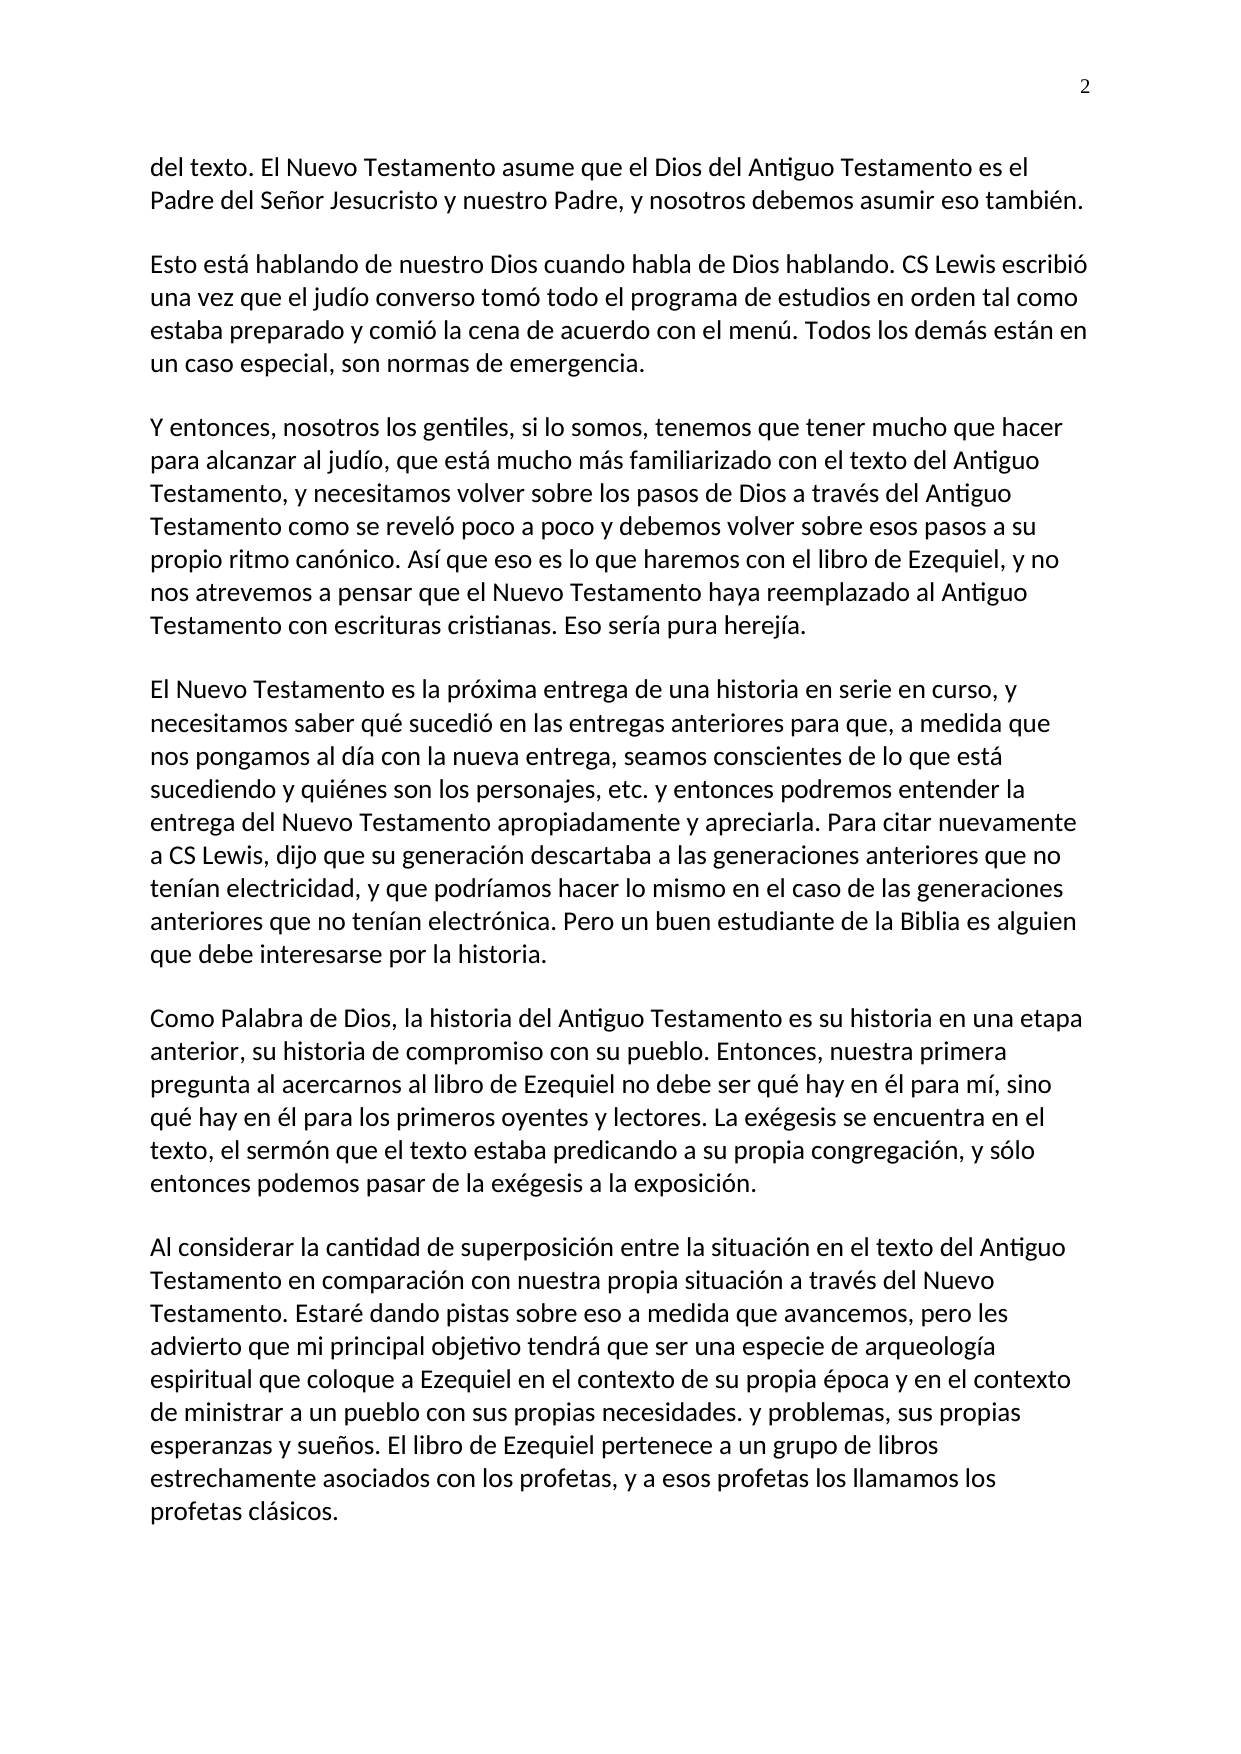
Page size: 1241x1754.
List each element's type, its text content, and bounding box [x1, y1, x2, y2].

text Al considerar la cantidad de superposición entre la situación en el texto del Antiguo Testamento en comparación con nuestra propia situación a través del Nuevo Testamento. Estaré dando pistas sobre eso a medida que avancemos, pero les advierto que mi principal objetivo tendrá que ser una especie de arqueología espiritual que coloque a Ezequiel en el contexto de su propia época y en el contexto de ministrar a un pueblo con sus propias necesidades. y problemas, sus propias esperanzas y sueños. El libro de Ezequiel pertenece a un grupo de libros estrechamente asociados con los profetas, y a esos profetas los llamamos los profetas clásicos. [150, 1230, 1090, 1527]
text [150, 150, 1090, 216]
text Y entonces, nosotros los gentiles, si lo somos, tenemos que tener mucho que hacer para alcanzar al judío, que está mucho más familiarizado con el texto del Antiguo Testamento, y necesitamos volver sobre los pasos de Dios a través del Antiguo Testamento como se reveló poco a poco y debemos volver sobre esos pasos a su propio ritmo canónico. Así que eso es lo que haremos con el libro de Ezequiel, y no nos atrevemos a pensar que el Nuevo Testamento haya reemplazado al Antiguo Testamento con escrituras cristianas. Eso sería pura herejía. [150, 410, 1090, 642]
text Como Palabra de Dios, la historia del Antiguo Testamento es su historia en una etapa anterior, su historia de compromiso con su pueblo. Entonces, nuestra primera pregunta al acercarnos al libro de Ezequiel no debe ser qué hay en él para mí, sino qué hay en él para los primeros oyentes y lectores. La exégesis se encuentra en el texto, el sermón que el texto estaba predicando a su propia congregación, y sólo entonces podemos pasar de la exégesis a la exposición. [150, 1001, 1090, 1199]
text El Nuevo Testamento es la próxima entrega de una historia en serie en curso, y necesitamos saber qué sucedió en las entregas anteriores para que, a medida que nos pongamos al día con la nueva entrega, seamos conscientes de lo que está sucediendo y quiénes son los personajes, etc. y entonces podremos entender la entrega del Nuevo Testamento apropiadamente y apreciarla. Para citar nuevamente a CS Lewis, dijo que su generación descartaba a las generaciones anteriores que no tenían electricidad, y que podríamos hacer lo mismo en el caso de las generaciones anteriores que no tenían electrónica. Pero un buen estudiante de la Biblia es alguien que debe interesarse por la historia. [150, 673, 1090, 970]
text Esto está hablando de nuestro Dios cuando habla de Dios hablando. CS Lewis escribió una vez que el judío converso tomó todo el programa de estudios en orden tal como estaba preparado y comió la cena de acuerdo con el menú. Todos los demás están en un caso especial, son normas de emergencia. [150, 247, 1090, 379]
